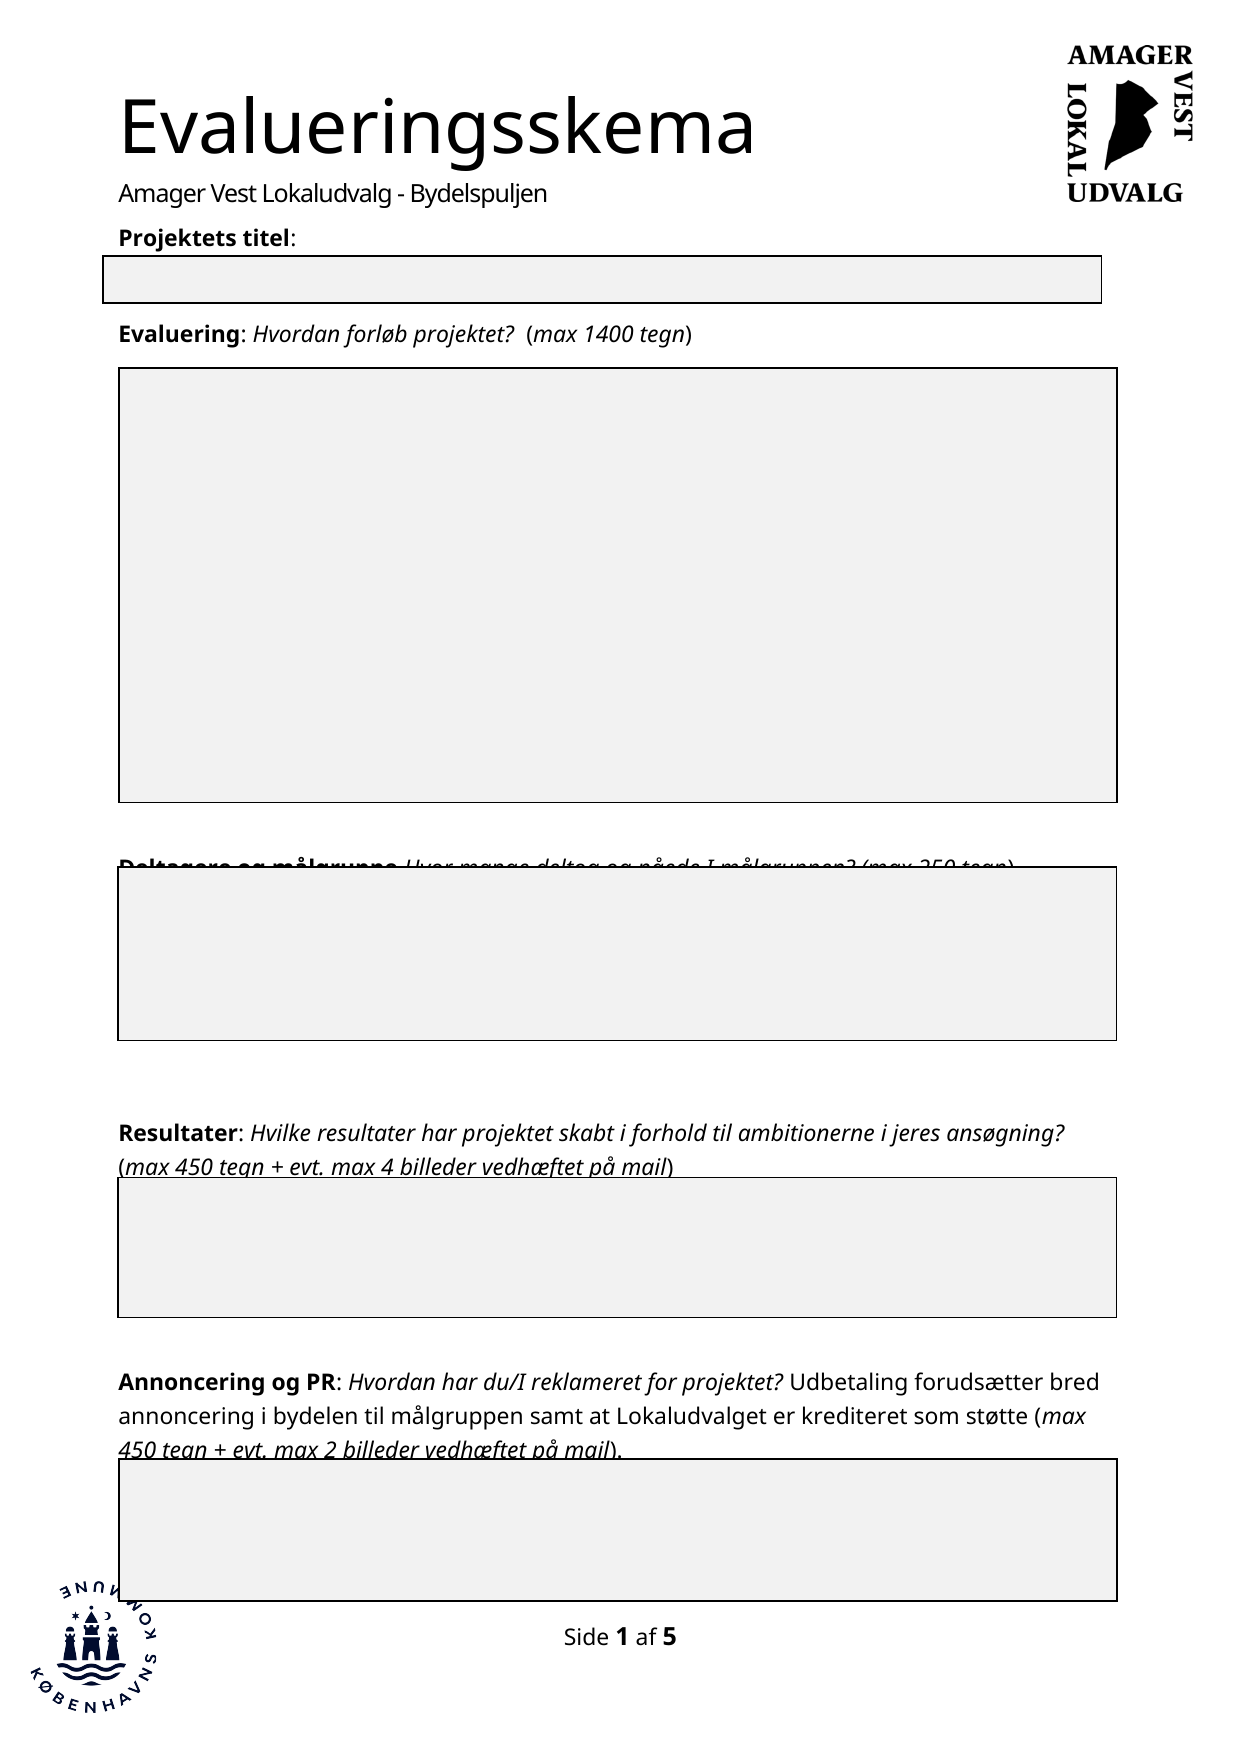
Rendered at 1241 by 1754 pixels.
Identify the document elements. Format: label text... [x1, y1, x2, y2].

text Resultater: Hvilke resultater har projektet skabt i forhold til ambitionerne i jeres ansøgning? (max 450 tegn + evt. max 4 billeder vedhæftet på mail) [118, 1083, 1122, 1182]
picture [1067, 45, 1193, 202]
text Annoncering og PR: Hvordan har du/I reklameret for projektet? Udbetaling forudsætter bred annoncering i bydelen til målgruppen samt at Lokaludvalget er krediteret som støtte (max 450 tegn + evt. max 2 billeder vedhæftet på mail). [118, 1302, 1122, 1495]
text Projektets titel: Evaluering: Hvordan forløb projektet? (max 1400 tegn) [118, 222, 1122, 349]
picture [30, 1581, 157, 1713]
text Deltagere og målgruppe Hvor mange deltog og nåede I målgruppen? (max 250 tegn). [118, 852, 1122, 883]
